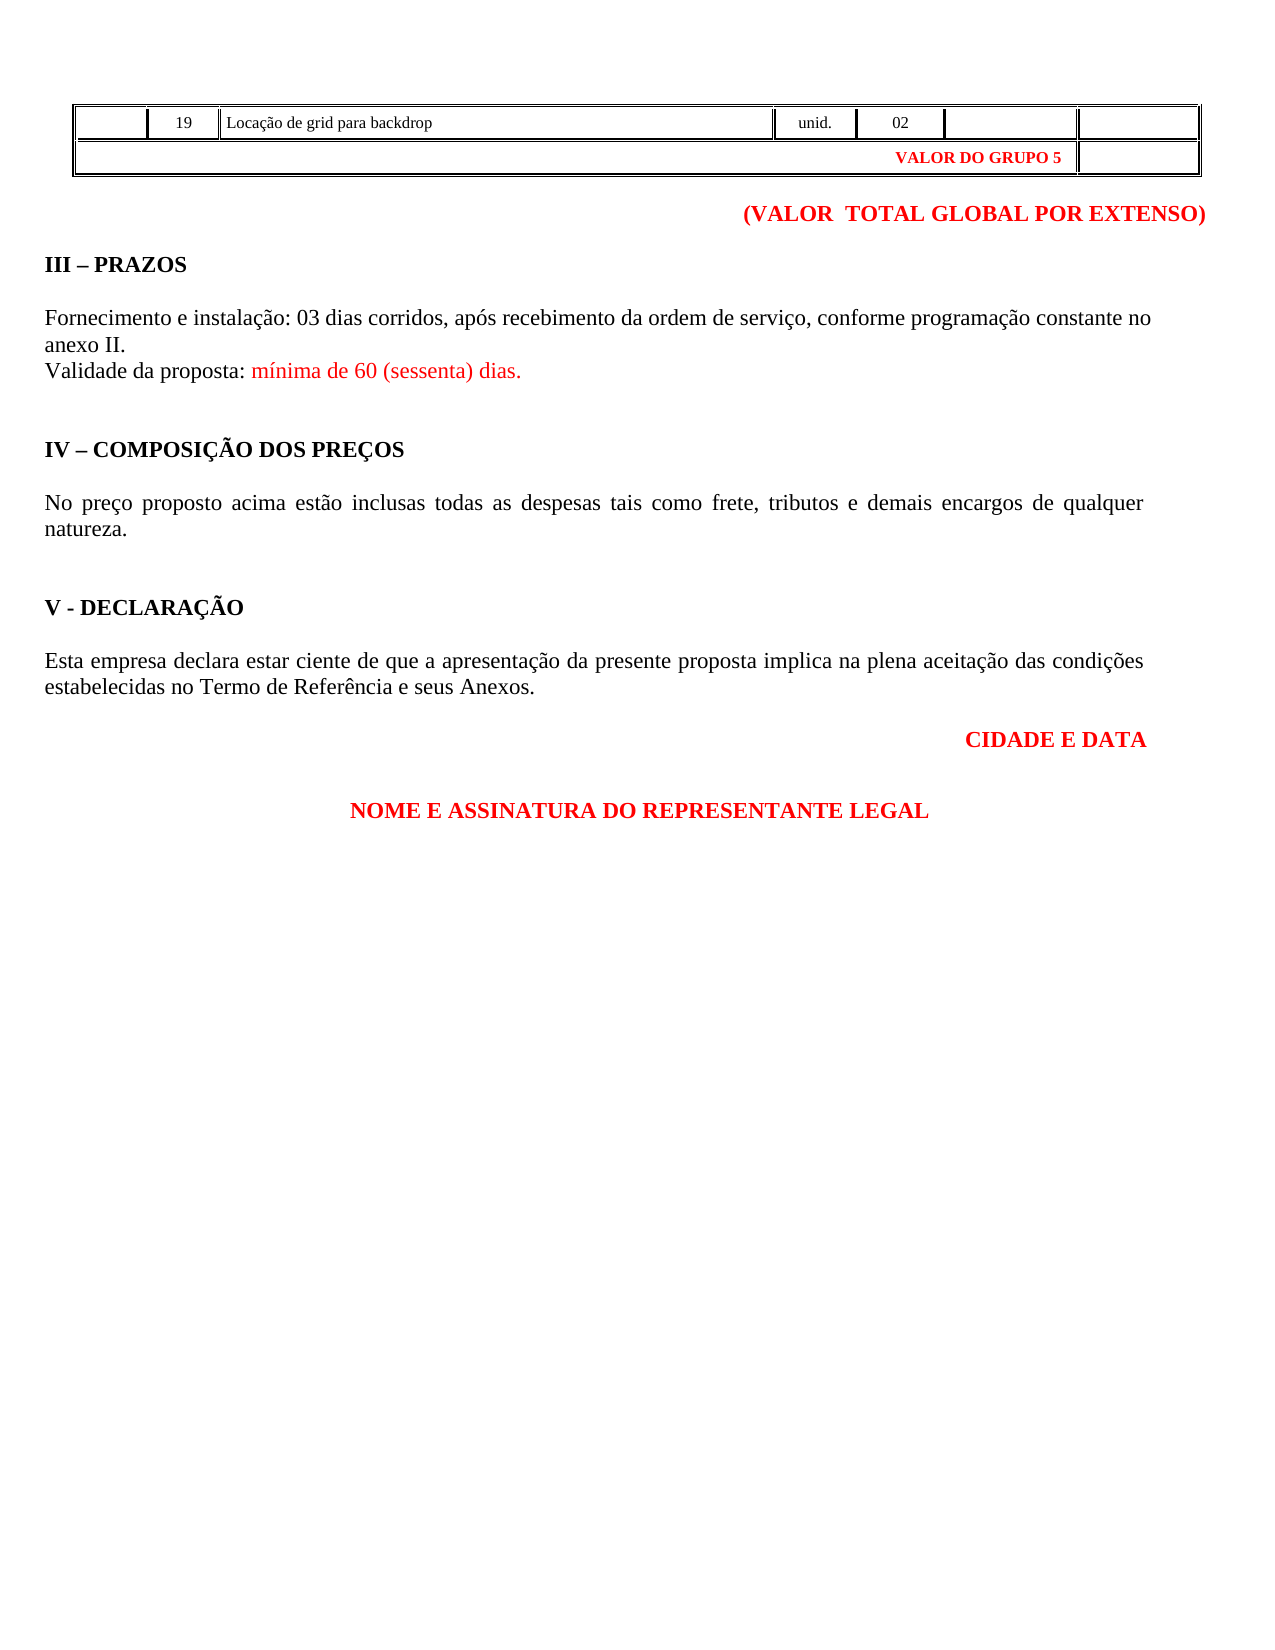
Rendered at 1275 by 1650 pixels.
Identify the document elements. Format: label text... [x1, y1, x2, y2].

text Esta empresa declara estar ciente de que a apresentação da presente proposta implica na plena aceitação das condições estabelecidas no Termo de Referência e seus Anexos. [44, 647, 1147, 699]
text Fornecimento e instalação: 03 dias corridos, após recebimento da ordem de serviço, conforme programação constante no anexo II. [44, 304, 1196, 357]
text Validade da proposta: mínima de 60 (sessenta) dias. [44, 357, 1042, 383]
table_cell VALOR DO GRUPO 5 [76, 138, 1078, 173]
text No preço proposto acima estão inclusas todas as despesas tais como frete, tributos e demais encargos de qualquer natureza. [44, 489, 1147, 541]
table_cell unid. [774, 107, 856, 138]
table_cell [1078, 104, 1200, 138]
table_cell [944, 105, 1078, 138]
table_cell 19 [147, 107, 220, 138]
text IV – COMPOSIÇÃO DOS PREÇOS [44, 436, 1042, 462]
table_cell 02 [856, 107, 944, 138]
text III – PRAZOS [44, 252, 1042, 278]
table_cell Locação de grid para backdrop [220, 105, 774, 138]
text (VALOR TOTAL GLOBAL POR EXTENSO) [88, 201, 1206, 227]
text V - DECLARAÇÃO [44, 594, 1042, 621]
text CIDADE E DATA [74, 726, 1147, 752]
table_cell [1078, 138, 1199, 173]
text NOME E ASSINATURA DO REPRESENTANTE LEGAL [74, 797, 1206, 823]
